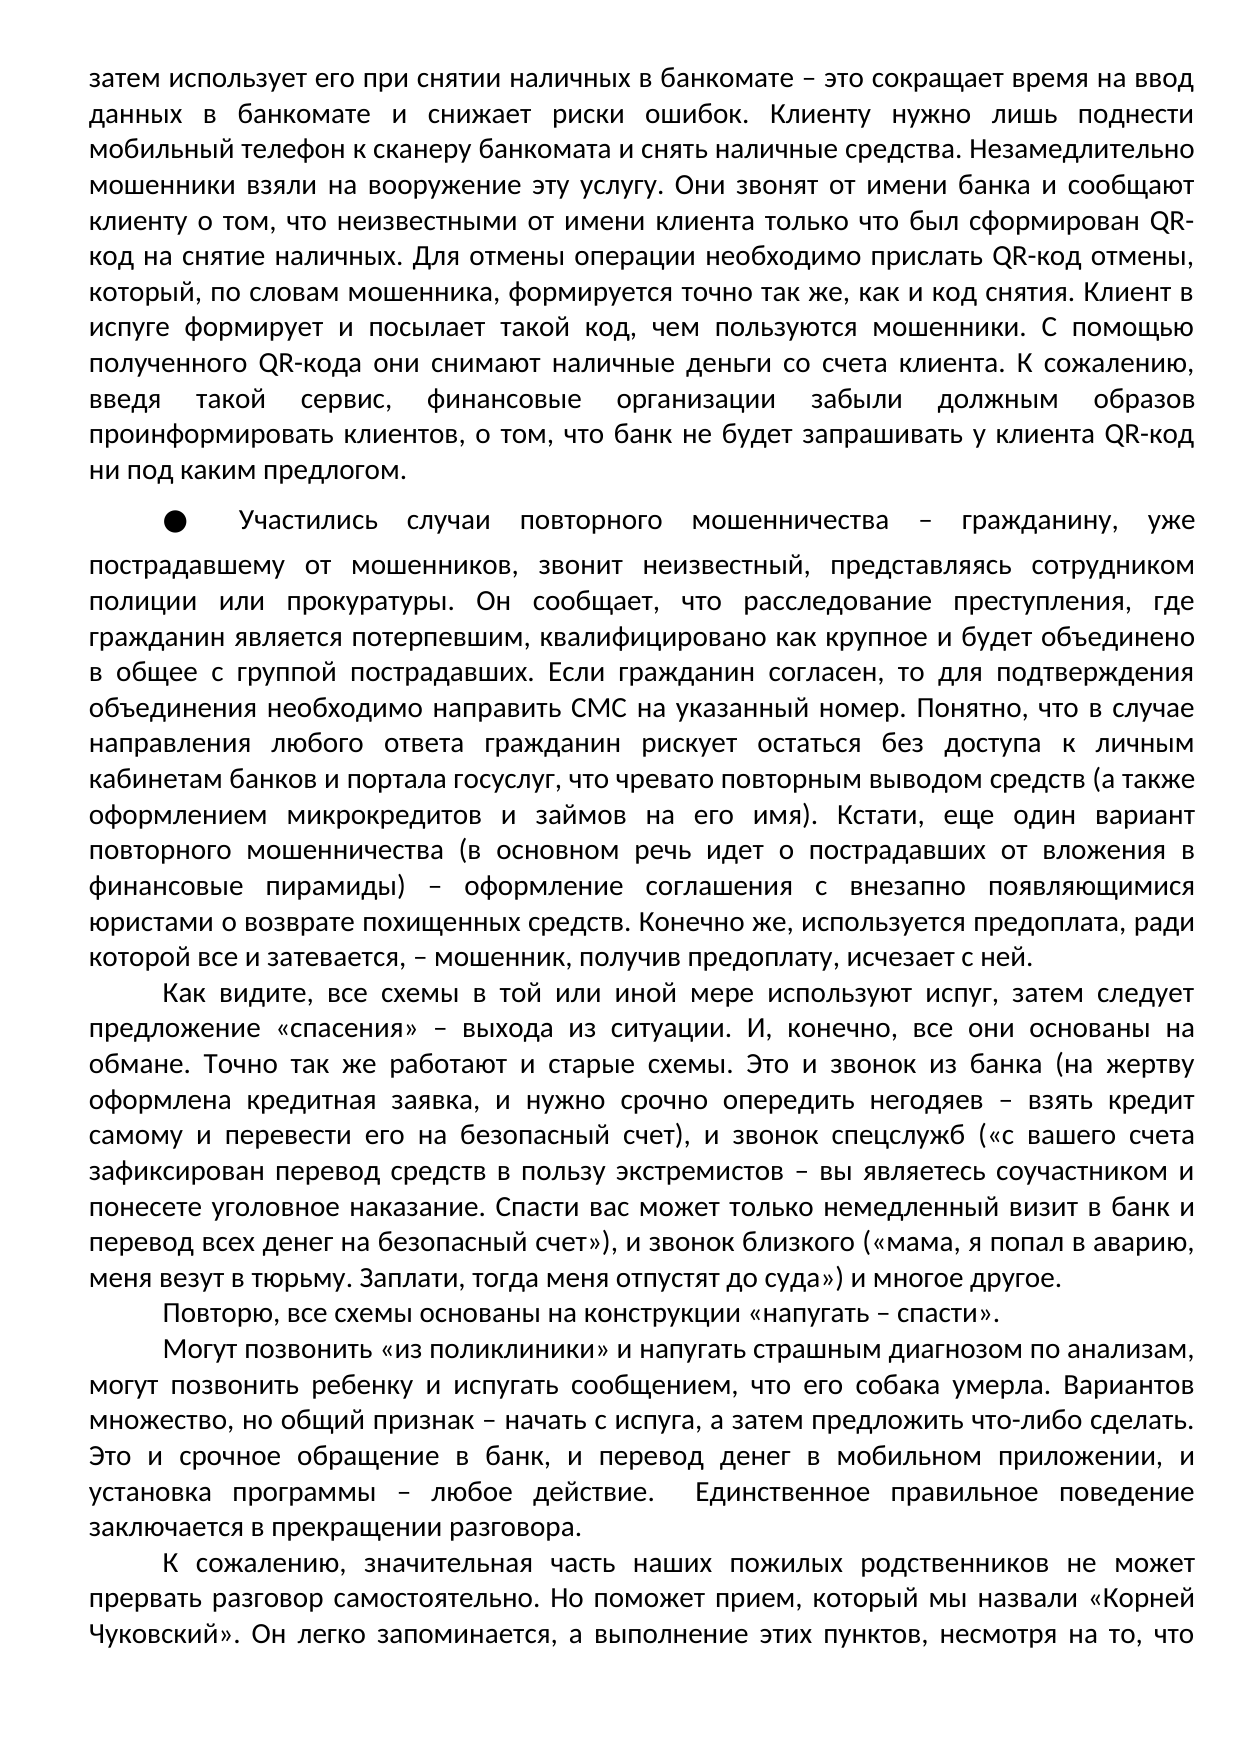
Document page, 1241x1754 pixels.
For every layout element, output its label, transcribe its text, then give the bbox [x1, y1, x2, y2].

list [89, 59, 1196, 487]
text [89, 1544, 1196, 1651]
text Могут позвонить «из поликлиники» и напугать страшным диагнозом по анализам, могут позвонить ребенку и испугать сообщением, что его собака умерла. Вариантов множество, но общий признак – начать с испуга, а затем предложить что-либо сделать. Это и срочное обращение в банк, и перевод денег в мобильном приложении, и установка программы – любое действие. Единственное правильное поведение заключается в прекращении разговора. [89, 1330, 1196, 1544]
text Как видите, все схемы в той или иной мере используют испуг, затем следует предложение «спасения» – выхода из ситуации. И, конечно, все они основаны на обмане. Точно так же работают и старые схемы. Это и звонок из банка (на жертву оформлена кредитная заявка, и нужно срочно опередить негодяев – взять кредит самому и перевести его на безопасный счет), и звонок спецслужб («с вашего счета зафиксирован перевод средств в пользу экстремистов – вы являетесь соучастником и понесете уголовное наказание. Спасти вас может только немедленный визит в банк и перевод всех денег на безопасный счет»), и звонок близкого («мама, я попал в аварию, меня везут в тюрьму. Заплати, тогда меня отпустят до суда») и многое другое. [89, 974, 1196, 1294]
text Повторю, все схемы основаны на конструкции «напугать – спасти». [89, 1294, 1196, 1330]
list Участились случаи повторного мошенничества – гражданину, уже пострадавшему от мошенников, звонит неизвестный, представляясь сотрудником полиции или прокуратуры. Он сообщает, что расследование преступления, где гражданин является потерпевшим, квалифицировано как крупное и будет объединено в общее с группой пострадавших. Если гражданин согласен, то для подтверждения объединения необходимо направить СМС на указанный номер. Понятно, что в случае направления любого ответа гражданин рискует остаться без доступа к личным кабинетам банков и портала госуслуг, что чревато повторным выводом средств (а также оформлением микрокредитов и займов на его имя). Кстати, еще один вариант повторного мошенничества (в основном речь идет о пострадавших от вложения в финансовые пирамиды) – оформление соглашения с внезапно появляющимися юристами о возврате похищенных средств. Конечно же, используется предоплата, ради которой все и затевается, – мошенник, получив предоплату, исчезает с ней. [89, 487, 1196, 974]
